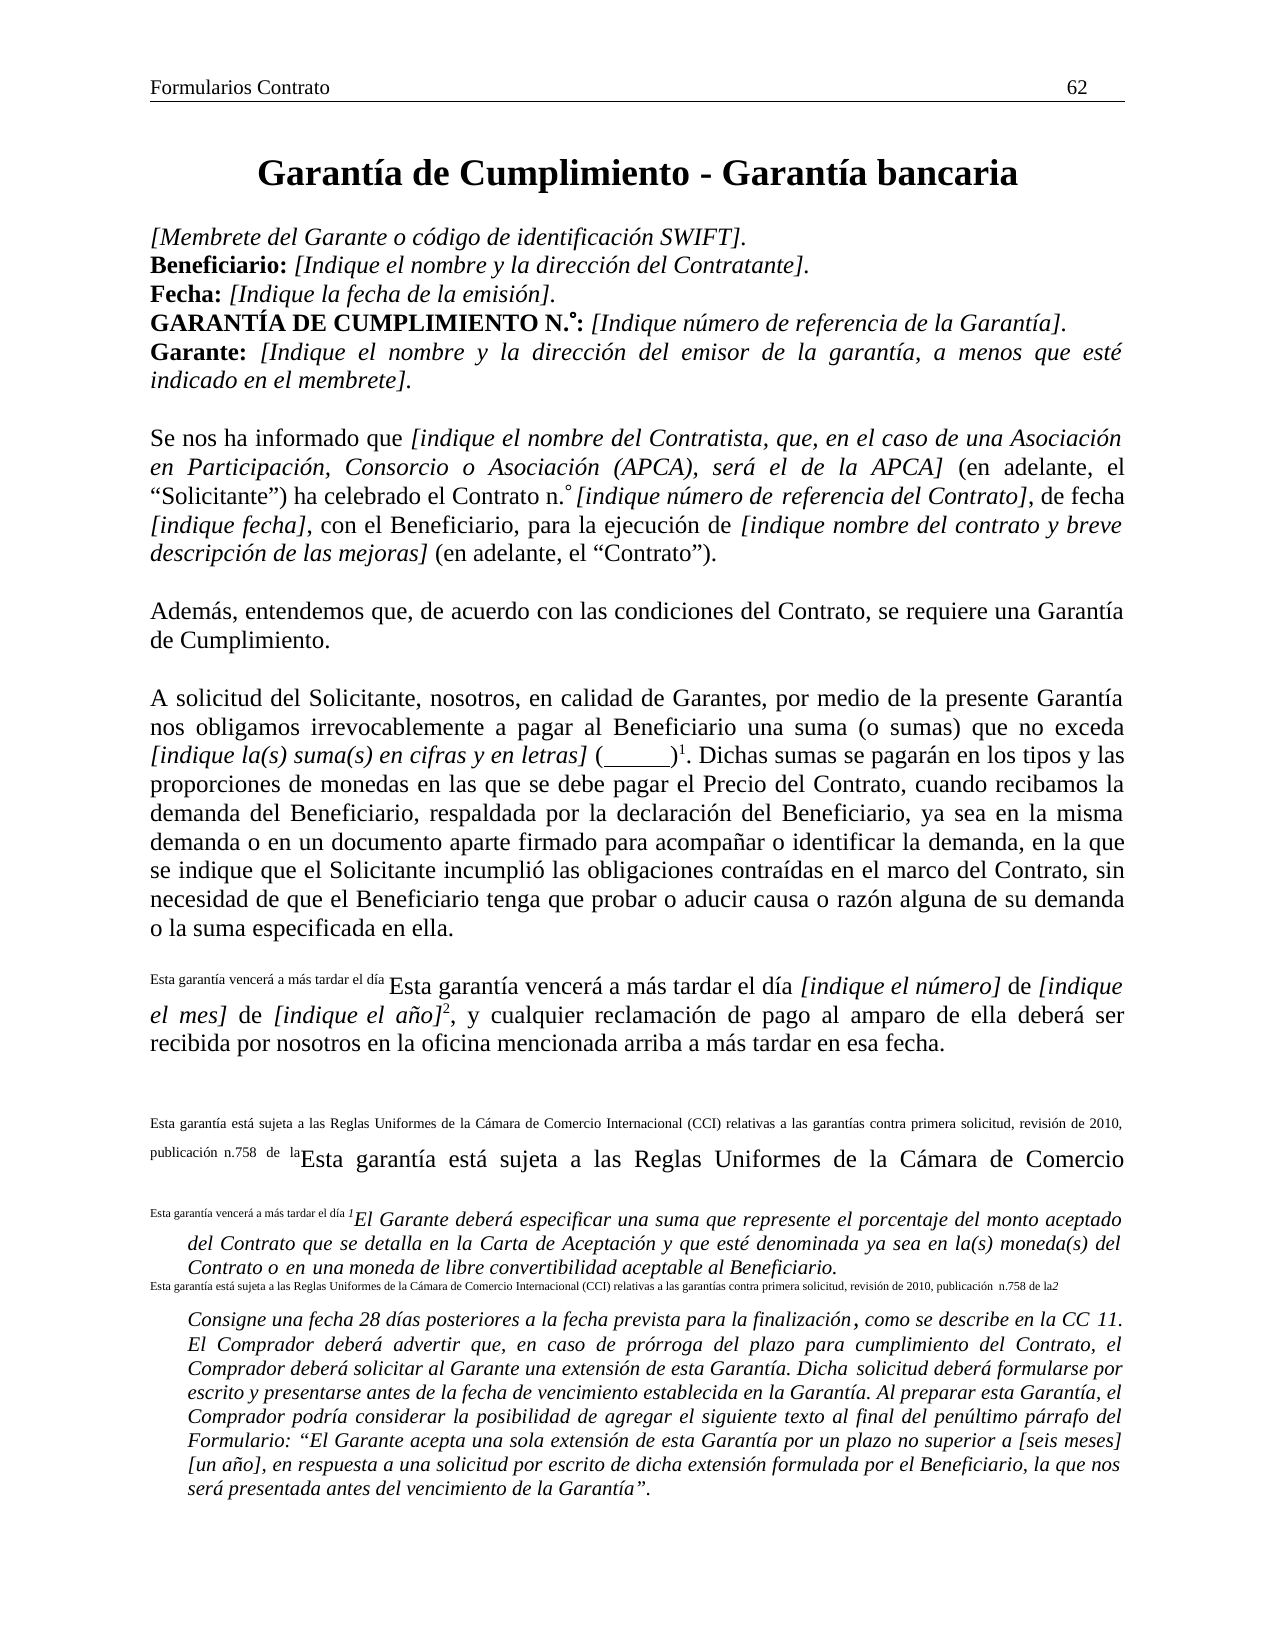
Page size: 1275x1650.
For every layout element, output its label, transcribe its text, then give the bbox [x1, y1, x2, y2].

text Fecha: [Indique la fecha de la emisión]. [150, 279, 1125, 308]
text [150, 1086, 1125, 1173]
text [Membrete del Garante o código de identificación SWIFT]. [150, 222, 1125, 251]
text Beneficiario: [Indique el nombre y la dirección del Contratante]. [150, 251, 1125, 279]
text Se nos ha informado que [indique el nombre del Contratista, que, en el caso de una Asociación en Participación, Consorcio o Asociación (APCA), será el de la APCA] (en adelante, el “Solicitante”) ha celebrado el Contrato n. [indique número de referencia del Contrato], de fecha [indique fecha], con el Beneficiario, para la ejecución de [indique nombre del contrato y breve descripción de las mejoras] (en adelante, el “Contrato”). [150, 423, 1125, 567]
text Garantía de Cumplimiento - Garantía bancaria [150, 150, 1125, 193]
text A solicitud del Solicitante, nosotros, en calidad de Garantes, por medio de la presente Garantía nos obligamos irrevocablemente a pagar al Beneficiario una suma (o sumas) que no exceda [indique la(s) suma(s) en cifras y en letras] ( )1. Dichas sumas se pagarán en los tipos y las proporciones de monedas en las que se debe pagar el Precio del Contrato, cuando recibamos la demanda del Beneficiario, respaldada por la declaración del Beneficiario, ya sea en la misma demanda o en un documento aparte firmado para acompañar o identificar la demanda, en la que se indique que el Solicitante incumplió las obligaciones contraídas en el marco del Contrato, sin necesidad de que el Beneficiario tenga que probar o aducir causa o razón alguna de su demanda o la suma especificada en ella. [150, 683, 1125, 942]
text GARANTÍA DE CUMPLIMIENTO N.: [Indique número de referencia de la Garantía]. [150, 308, 1125, 337]
text Garante: [Indique el nombre y la dirección del emisor de la garantía, a menos que esté indicado en el membrete]. [150, 337, 1125, 394]
text Además, entendemos que, de acuerdo con las condiciones del Contrato, se requiere una Garantía de Cumplimiento. [150, 596, 1125, 654]
text Esta garantía vencerá a más tardar el día [indique el número] de [indique el mes] de [indique el año]2, y cualquier reclamación de pago al amparo de ella deberá ser recibida por nosotros en la oficina mencionada arriba a más tardar en esa fecha. [150, 971, 1125, 1057]
